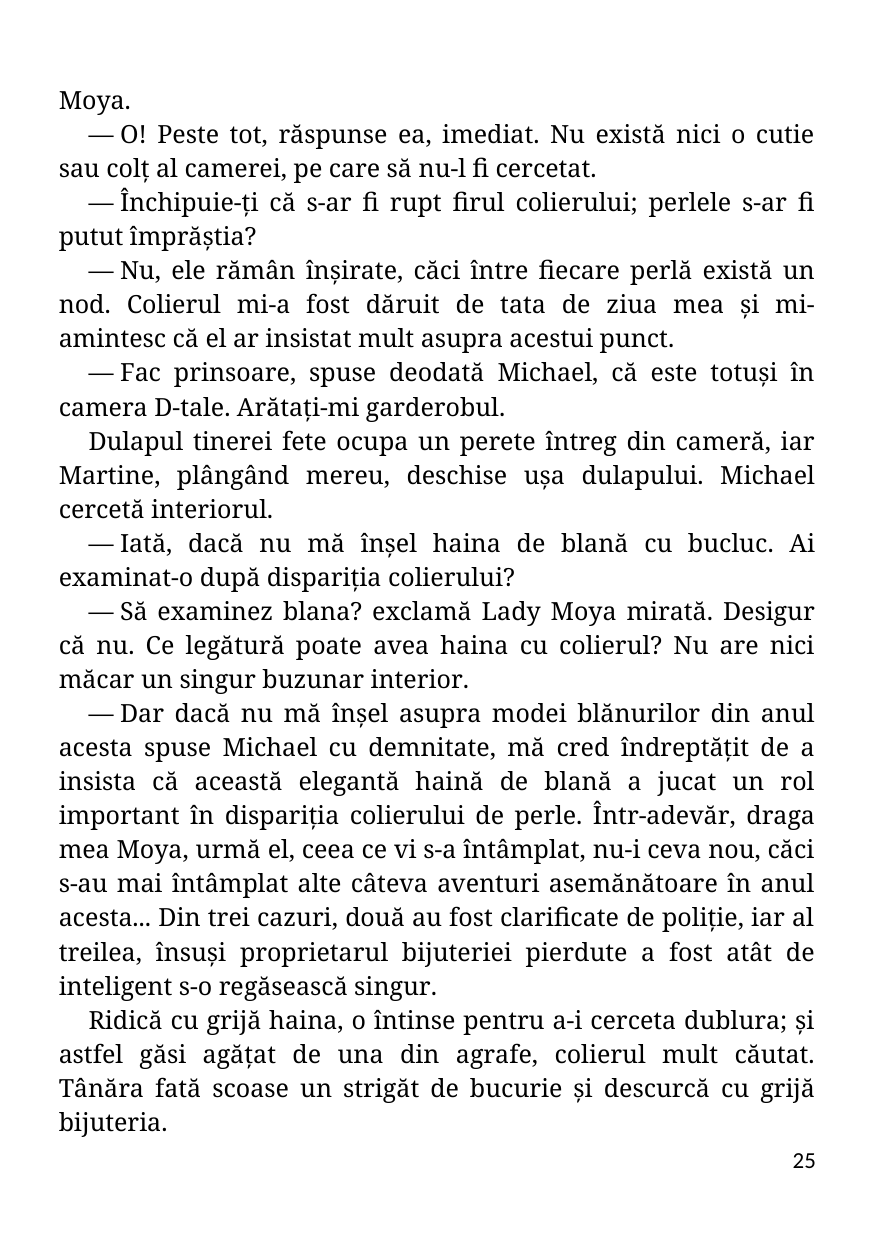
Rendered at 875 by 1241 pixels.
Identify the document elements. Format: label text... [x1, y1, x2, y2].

text Ridică cu grijă haina, o întinse pentru a-i cerceta dublura; și astfel găsi agățat de una din agrafe, colierul mult căutat. Tânăra fată scoase un strigăt de bucurie și descurcă cu grijă bijuteria. [58, 1002, 816, 1138]
text — Nu, ele rămân înșirate, căci între fiecare perlă există un nod. Colierul mi-a fost dăruit de tata de ziua mea și mi-amintesc că el ar insistat mult asupra acestui punct. [58, 253, 816, 355]
text — Să examinez blana? exclamă Lady Moya mirată. Desigur că nu. Ce legătură poate avea haina cu colierul? Nu are nici măcar un singur buzunar interior. [58, 593, 816, 696]
text — Închipuie-ți că s-ar fi rupt firul colierului; perlele s-ar fi putut împrăștia? [58, 185, 816, 253]
text — Fac prinsoare, spuse deodată Michael, că este totuși în camera D-tale. Arătați-mi garderobul. [58, 355, 816, 423]
text — Dar dacă nu mă înșel asupra modei blănurilor din anul acesta spuse Michael cu demnitate, mă cred îndreptățit de a insista că această elegantă haină de blană a jucat un rol important în dispariția colierului de perle. Într-adevăr, draga mea Moya, urmă el, ceea ce vi s-a întâmplat, nu-i ceva nou, căci s-au mai întâmplat alte câteva aventuri asemănătoare în anul acesta... Din trei cazuri, două au fost clarificate de poliție, iar al treilea, însuși proprietarul bijuteriei pierdute a fost atât de inteligent s-o regăsească singur. [58, 696, 816, 1002]
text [58, 83, 816, 117]
text — Iată, dacă nu mă înșel haina de blană cu bucluc. Ai examinat-o după dispariția colierului? [58, 525, 816, 593]
text — O! Peste tot, răspunse ea, imediat. Nu există nici o cutie sau colț al camerei, pe care să nu-l fi cercetat. [58, 117, 816, 185]
text Dulapul tinerei fete ocupa un perete întreg din cameră, iar Martine, plângând mereu, deschise ușa dulapului. Michael cercetă interiorul. [58, 423, 816, 525]
